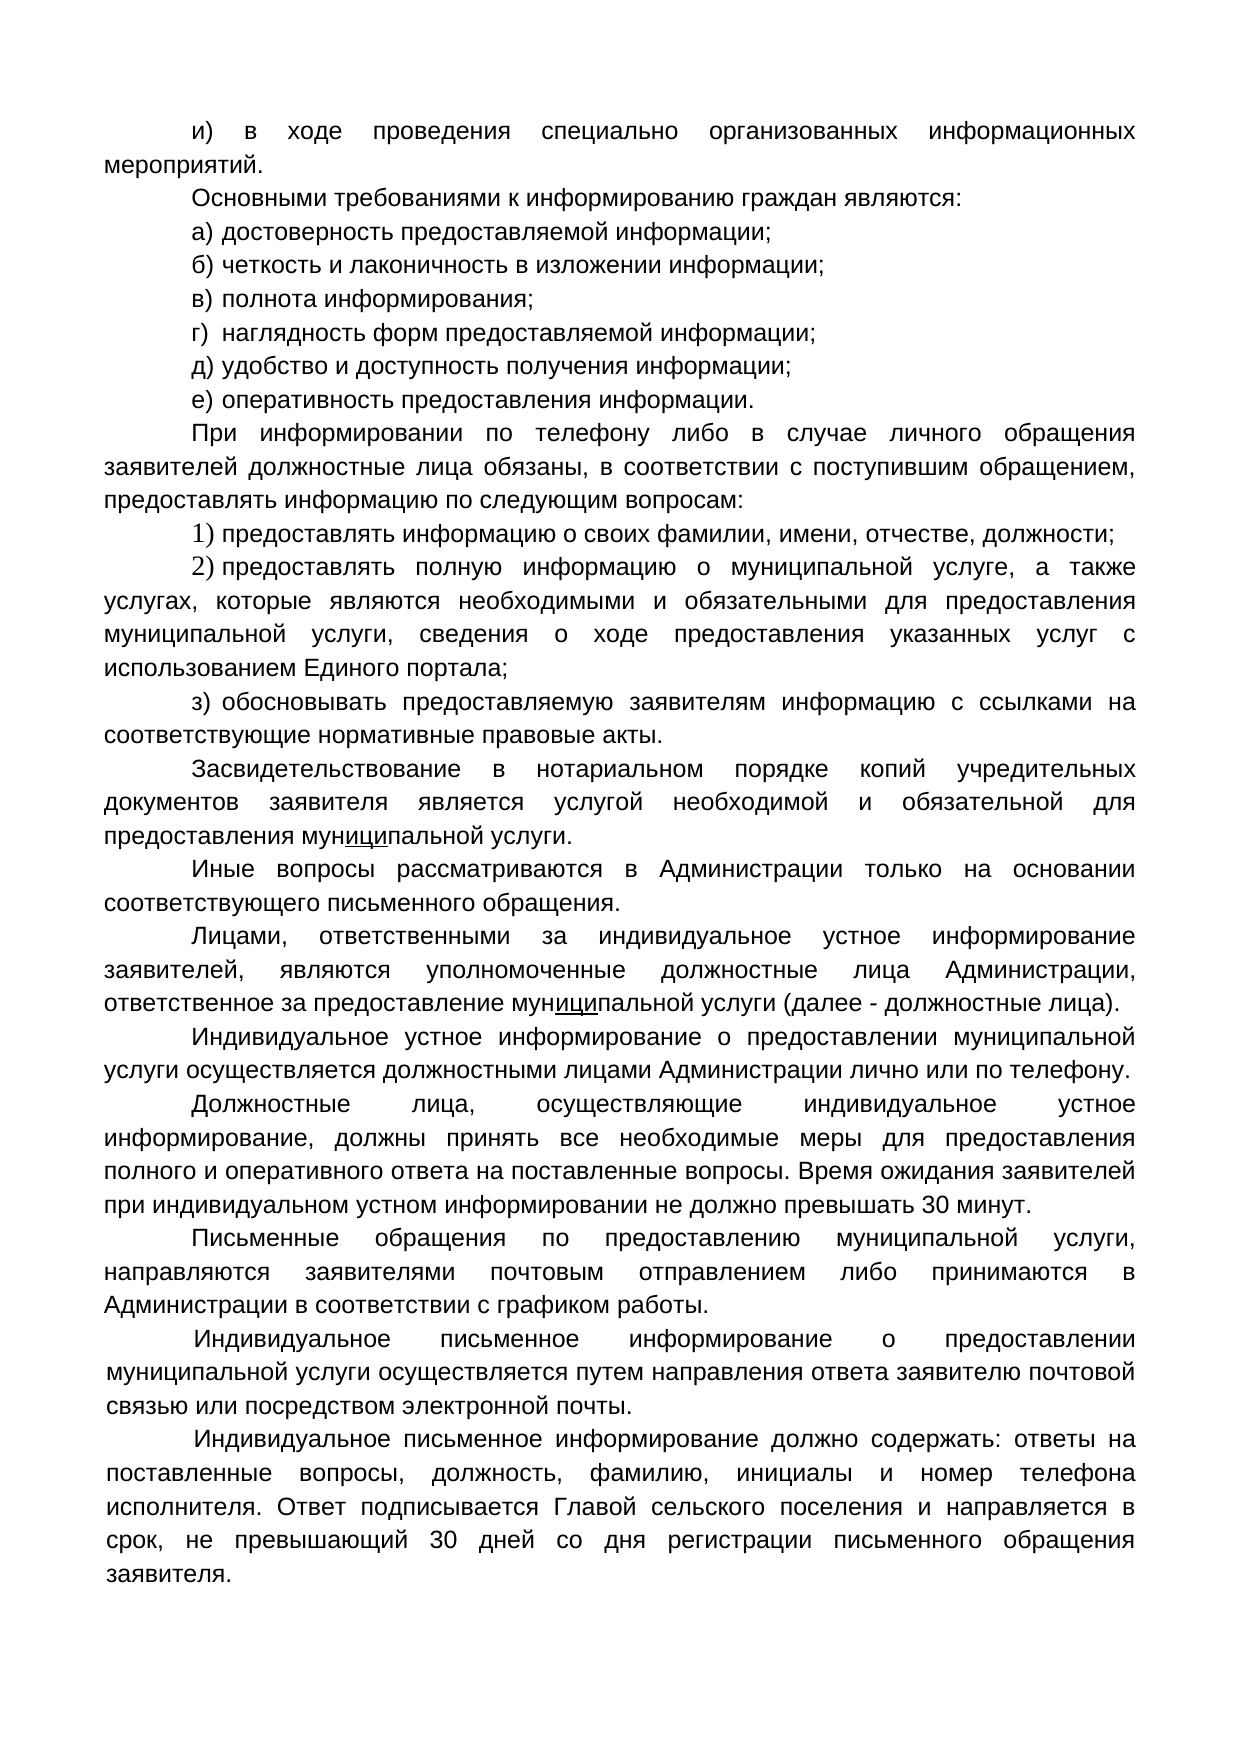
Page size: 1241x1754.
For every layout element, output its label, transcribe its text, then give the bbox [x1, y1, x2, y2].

text д) удобство и доступность получения информации; [104, 348, 1139, 381]
text Засвидетельствование в нотариальном порядке копий учредительных документов заявителя является услугой необходимой и обязательной для предоставления муниципальной услуги. [104, 750, 1137, 851]
text При информировании по телефону либо в случае личного обращения заявителей должностные лица обязаны, в соответствии с поступившим обращением, предоставлять информацию по следующим вопросам: [104, 415, 1137, 516]
text в) полнота информирования; [104, 281, 1139, 314]
text е) оперативность предоставления информации. [104, 381, 1139, 415]
text Лицами, ответственными за индивидуальное устное информирование заявителей, являются уполномоченные должностные лица Администрации, ответственное за предоставление муниципальной услуги (далее - должностные лица). [104, 918, 1137, 1019]
text и) в ходе проведения специально организованных информационных мероприятий. [104, 113, 1137, 180]
text з) обосновывать предоставляемую заявителям информацию с ссылками на соответствующие нормативные правовые акты. [104, 683, 1137, 750]
list предоставлять информацию о своих фамилии, имени, отчестве, должности; [104, 516, 1139, 549]
text Основными требованиями к информированию граждан являются: [104, 180, 1139, 214]
text а) достоверность предоставляемой информации; [104, 214, 1139, 247]
list предоставлять полную информацию о муниципальной услуге, а также услугах, которые являются необходимыми и обязательными для предоставления муниципальной услуги, сведения о ходе предоставления указанных услуг с использованием Единого портала; [104, 549, 1137, 683]
text Индивидуальное устное информирование о предоставлении муниципальной услуги осуществляется должностными лицами Администрации лично или по телефону. [104, 1019, 1137, 1086]
text Должностные лица, осуществляющие индивидуальное устное информирование, должны принять все необходимые меры для предоставления полного и оперативного ответа на поставленные вопросы. Время ожидания заявителей при индивидуальном устном информировании не должно превышать 30 минут. [104, 1086, 1137, 1220]
text г) наглядность форм предоставляемой информации; [104, 314, 1139, 348]
text Иные вопросы рассматриваются в Администрации только на основании соответствующего письменного обращения. [104, 851, 1137, 918]
text Письменные обращения по предоставлению муниципальной услуги, направляются заявителями почтовым отправлением либо принимаются в Администрации в соответствии с графиком работы. [104, 1220, 1137, 1321]
text Индивидуальное письменное информирование о предоставлении муниципальной услуги осуществляется путем направления ответа заявителю почтовой связью или посредством электронной почты. [106, 1321, 1137, 1421]
text б) четкость и лаконичность в изложении информации; [104, 247, 1139, 281]
text Индивидуальное письменное информирование должно содержать: ответы на поставленные вопросы, должность, фамилию, инициалы и номер телефона исполнителя. Ответ подписывается Главой сельского поселения и направляется в срок, не превышающий 30 дней со дня регистрации письменного обращения заявителя. [106, 1421, 1137, 1589]
